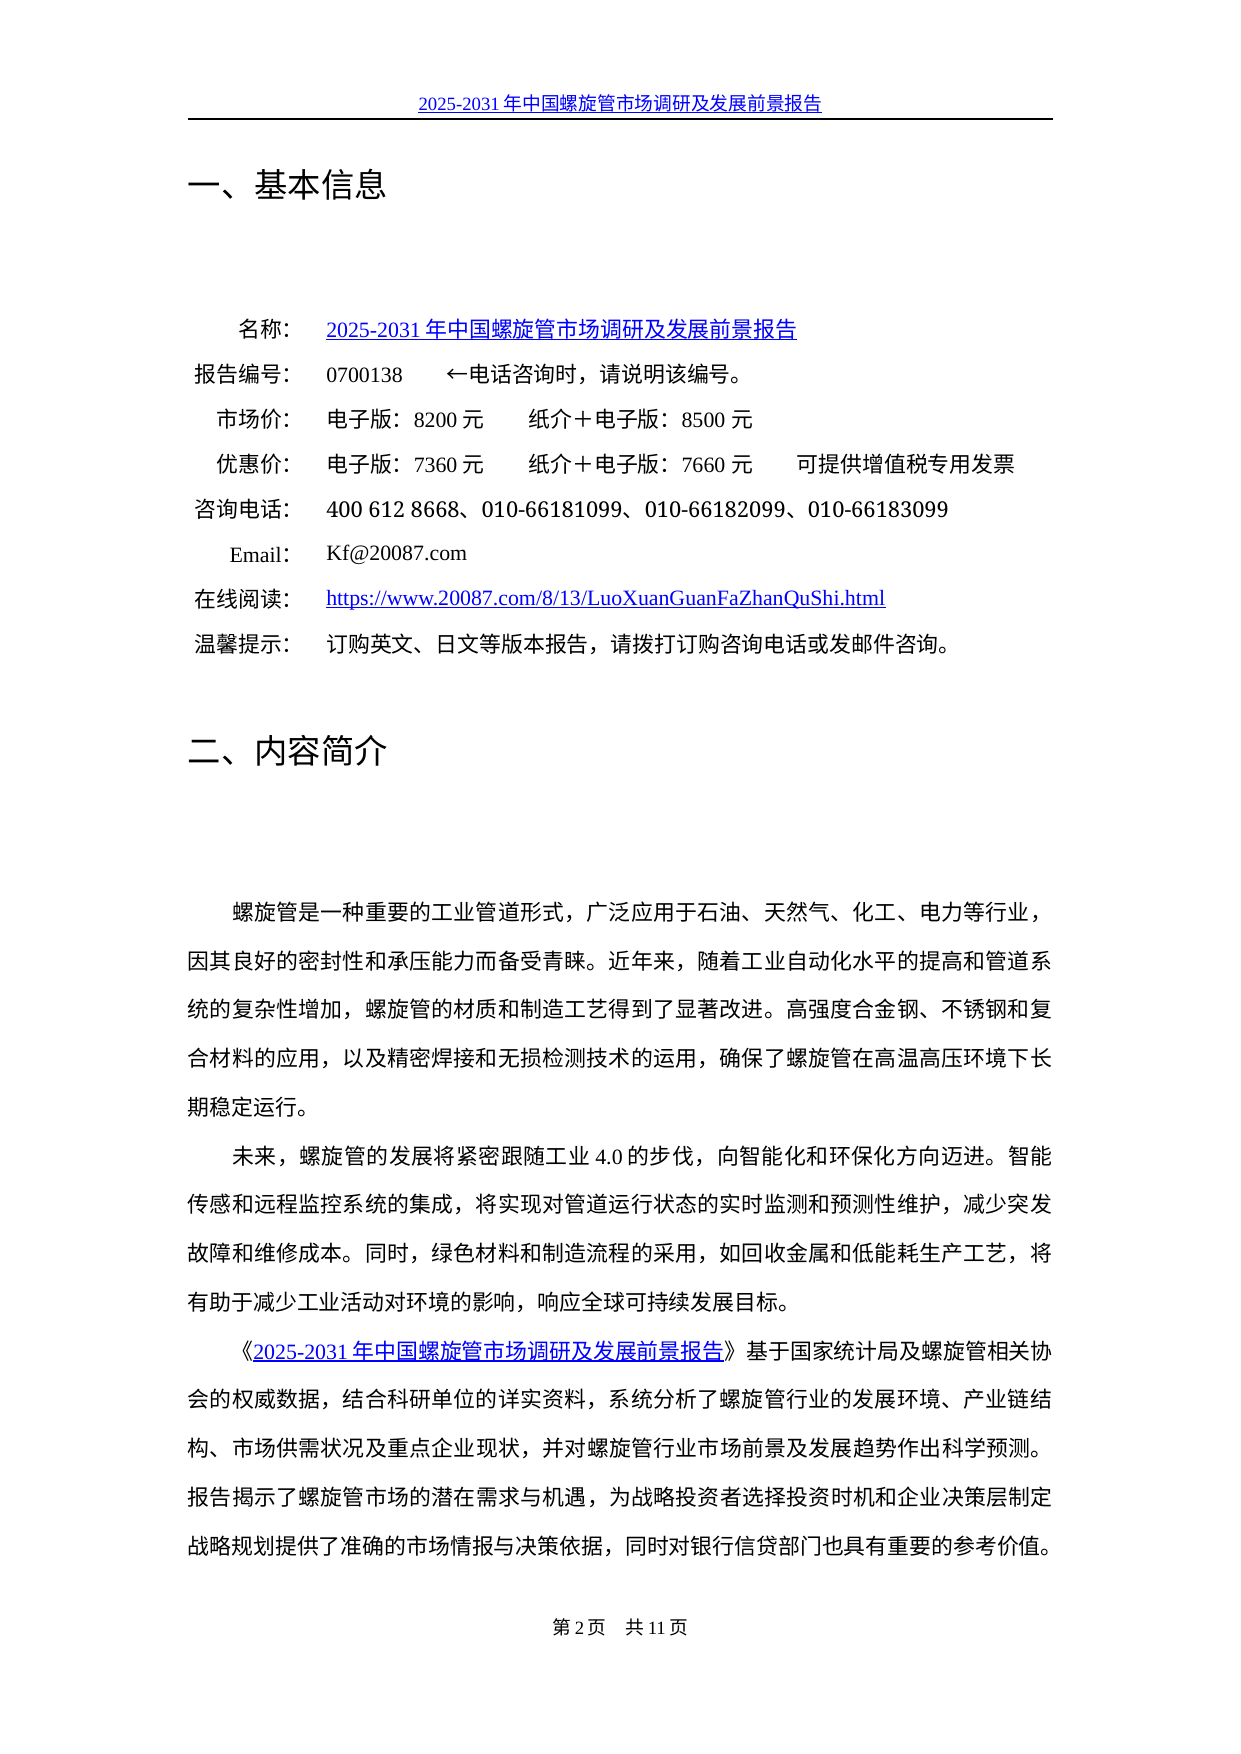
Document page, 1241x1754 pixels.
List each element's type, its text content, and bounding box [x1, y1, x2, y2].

table_cell 优惠价： [167, 447, 315, 492]
table_cell 400 612 8668、010-66181099、010-66182099、010-66183099 [315, 492, 1073, 537]
table_cell 咨询电话： [167, 492, 315, 537]
table_cell [315, 582, 1073, 627]
table_cell Kf@20087.com [315, 537, 1073, 582]
table_cell 市场价： [167, 402, 315, 447]
table_header 名称： [167, 312, 315, 357]
table_cell 电子版：7360 元 纸介＋电子版：7660 元 可提供增值税专用发票 [315, 447, 1073, 492]
table_cell 0700138 ←电话咨询时，请说明该编号。 [315, 357, 1073, 402]
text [187, 894, 1053, 1561]
table_cell 电子版：8200 元 纸介＋电子版：8500 元 [315, 402, 1073, 447]
table_cell 温馨提示： [167, 627, 315, 672]
table_cell Email： [167, 537, 315, 582]
table_cell 订购英文、日文等版本报告，请拨打订购咨询电话或发邮件咨询。 [315, 627, 1073, 672]
table_header 2025-2031年中国螺旋管市场调研及发展前景报告 [315, 312, 1073, 357]
table_cell 报告编号： [167, 357, 315, 402]
table_cell 在线阅读： [167, 582, 315, 627]
title 一、基本信息 [187, 150, 1053, 215]
title 二、内容简介 [187, 717, 1053, 782]
